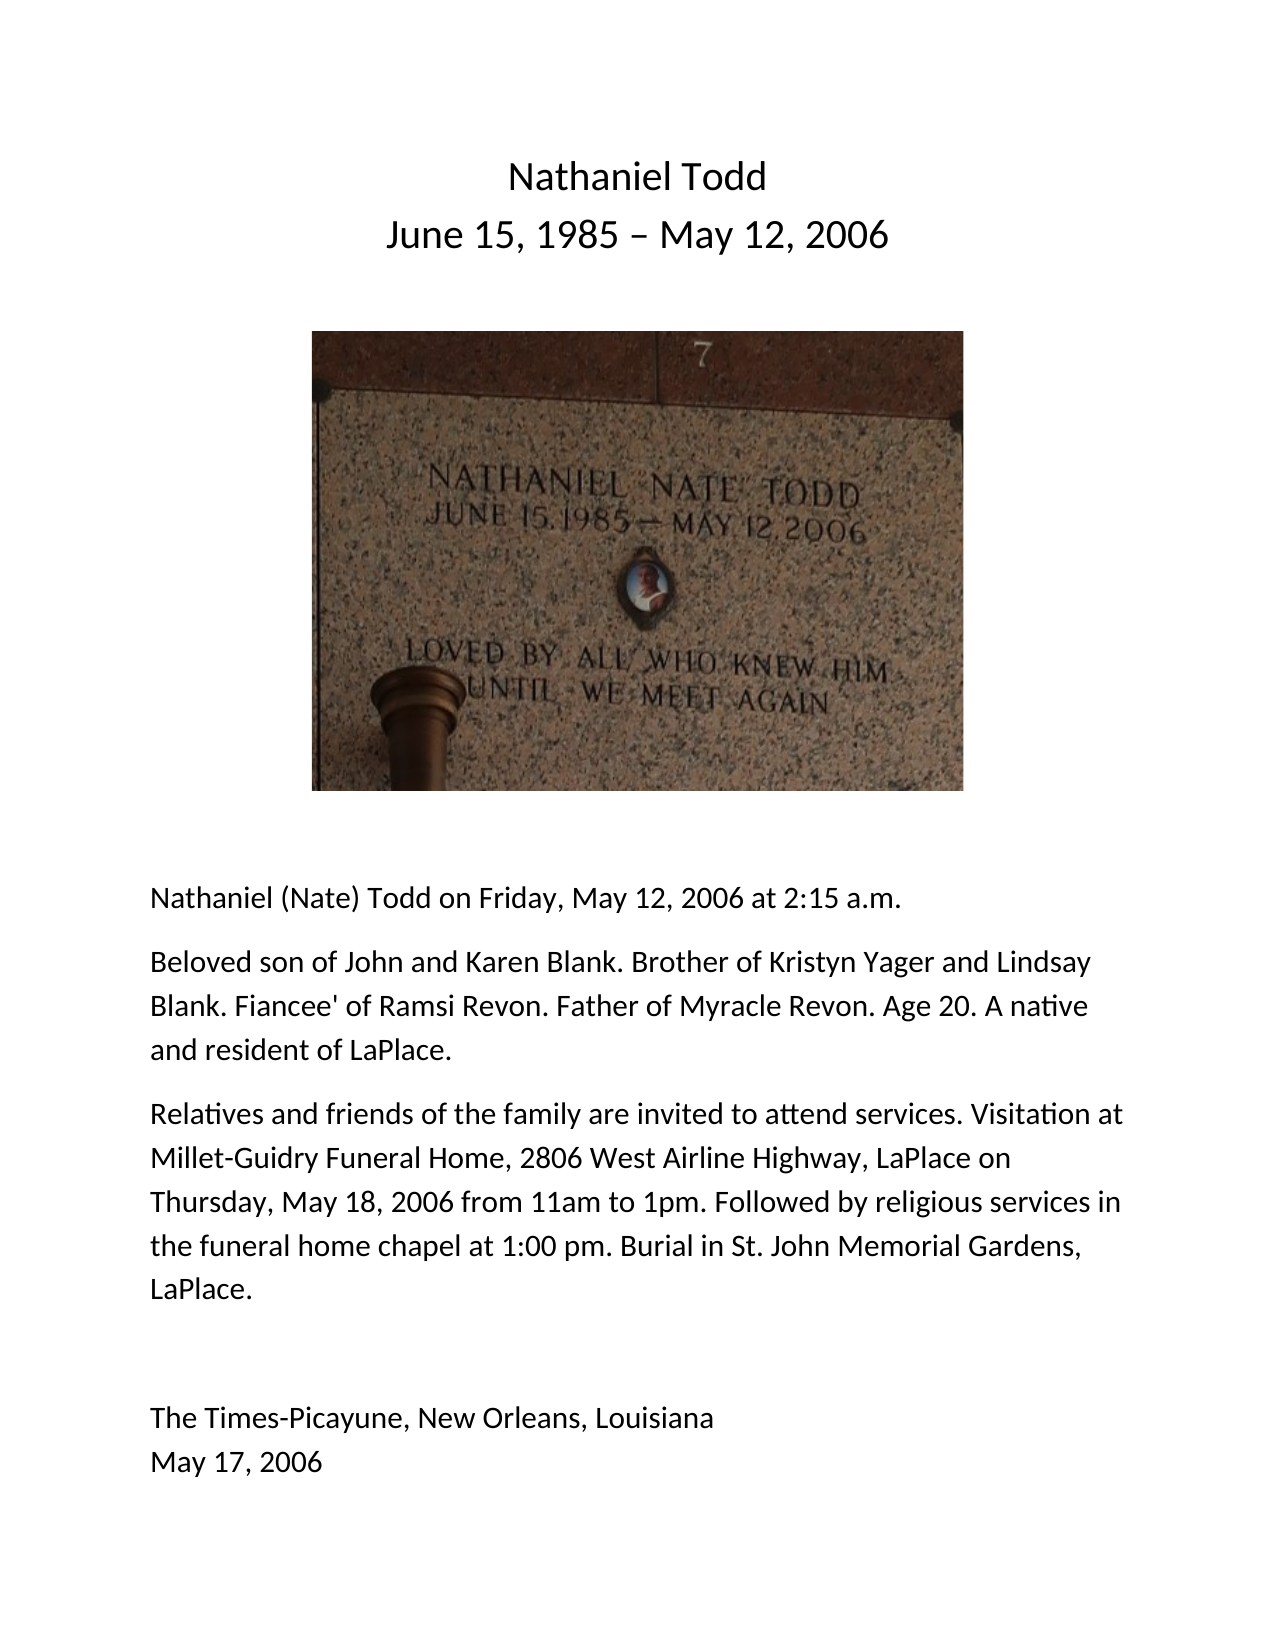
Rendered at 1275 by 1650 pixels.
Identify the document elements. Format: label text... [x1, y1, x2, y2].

text Nathaniel (Nate) Todd on Friday, May 12, 2006 at 2:15 a.m. [150, 878, 1125, 916]
text May 17, 2006 [150, 1442, 1125, 1480]
text The Times-Picayune, New Orleans, Louisiana [150, 1398, 1125, 1437]
text Beloved son of John and Karen Blank. Brother of Kristyn Yager and Lindsay Blank. Fiancee' of Ramsi Revon. Father of Myracle Revon. Age 20. A native and resident of LaPlace. [150, 942, 1125, 1068]
text Relatives and friends of the family are invited to attend services. Visitation at Millet-Guidry Funeral Home, 2806 West Airline Highway, LaPlace on Thursday, May 18, 2006 from 11am to 1pm. Followed by religious services in the funeral home chapel at 1:00 pm. Burial in St. John Memorial Gardens, LaPlace. [150, 1094, 1125, 1307]
text June 15, 1985 – May 12, 2006 [150, 208, 1125, 259]
picture [311, 331, 964, 791]
text Nathaniel Todd [150, 150, 1125, 201]
